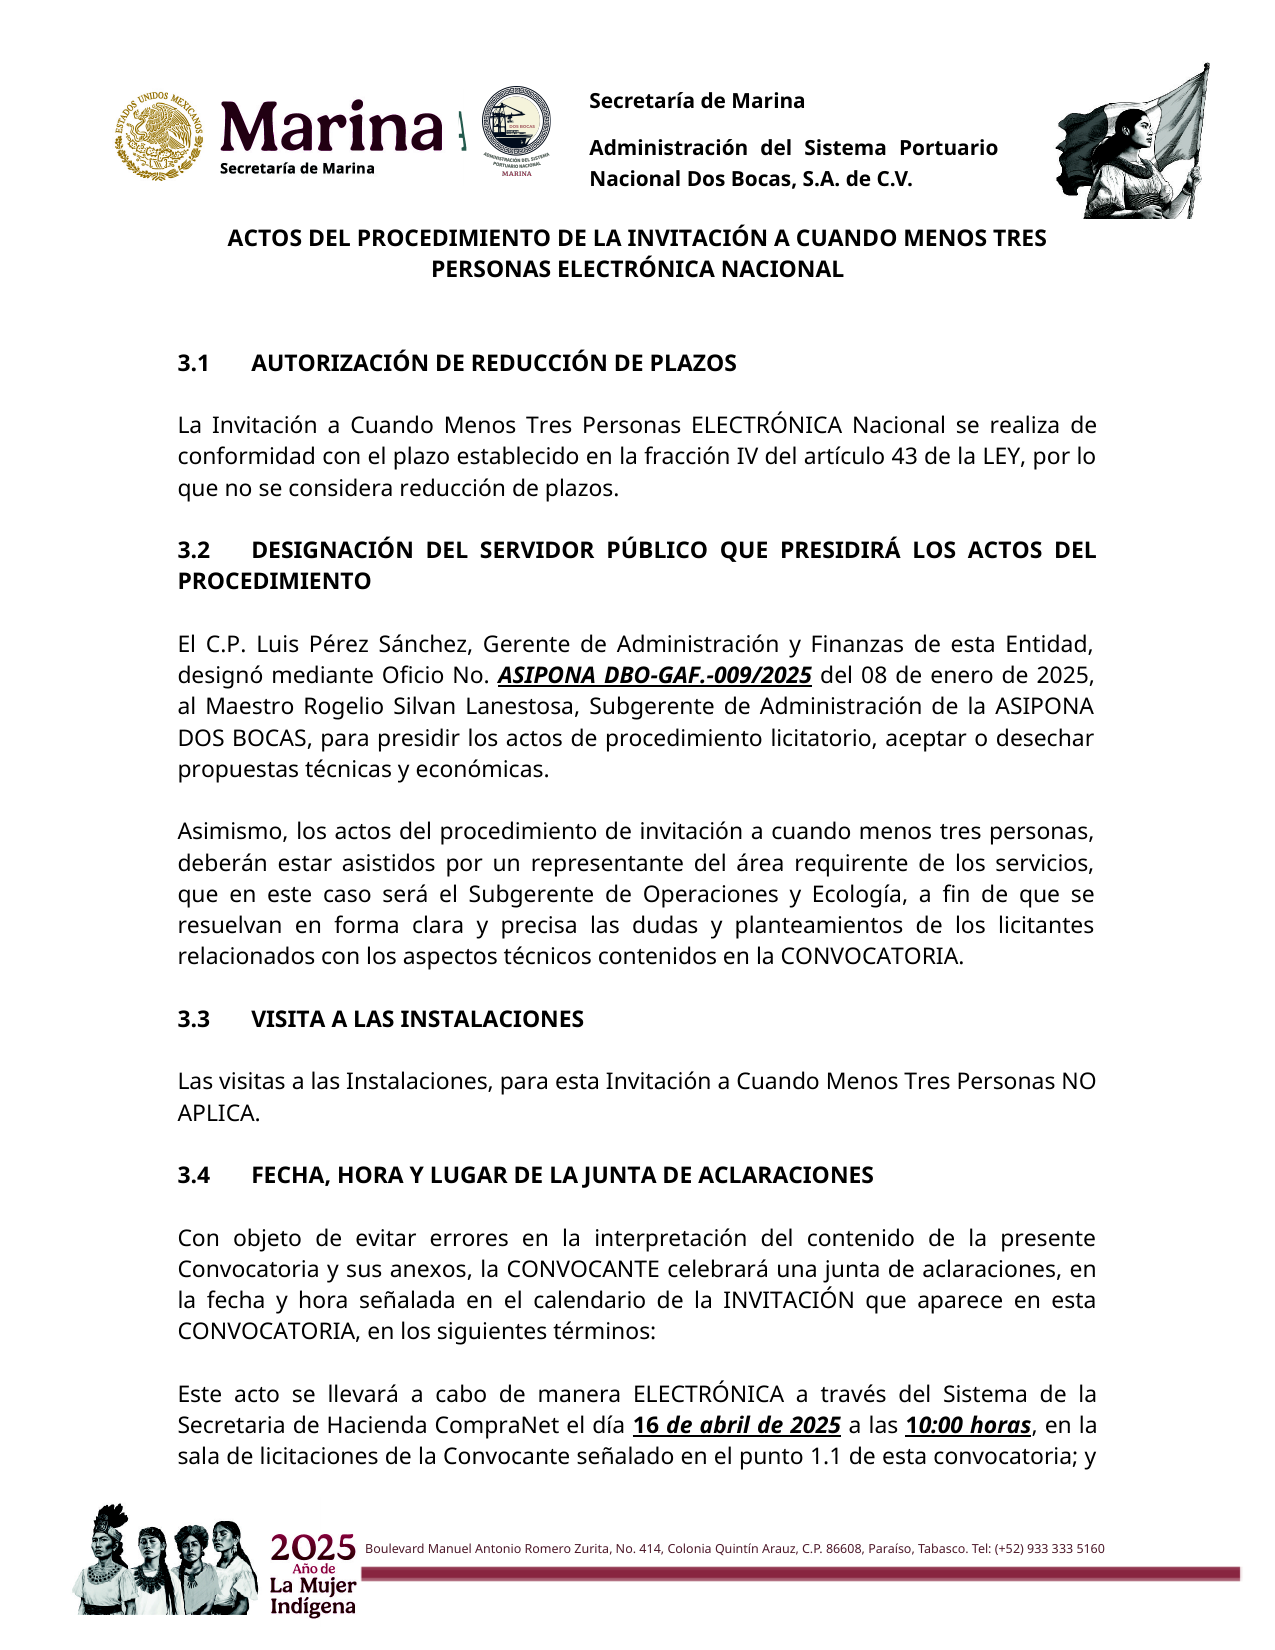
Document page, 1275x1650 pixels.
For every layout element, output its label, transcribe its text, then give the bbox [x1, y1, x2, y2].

picture [9, 59, 1275, 219]
text La Invitación a Cuando Menos Tres Personas ELECTRÓNICA Nacional se realiza de conformidad con el plazo establecido en la fracción IV del artículo 43 de la LEY, por lo que no se considera reducción de plazos. [177, 409, 1098, 503]
text 3.2 DESIGNACIÓN DEL SERVIDOR PÚBLICO QUE PRESIDIRÁ LOS ACTOS DEL PROCEDIMIENTO [177, 534, 1098, 597]
text ACTOS DEL PROCEDIMIENTO DE LA INVITACIÓN A CUANDO MENOS TRES PERSONAS ELECTRÓNICA NACIONAL [177, 222, 1098, 284]
text Con objeto de evitar errores en la interpretación del contenido de la presente Convocatoria y sus anexos, la CONVOCANTE celebrará una junta de aclaraciones, en la fecha y hora señalada en el calendario de la INVITACIÓN que aparece en esta CONVOCATORIA, en los siguientes términos: [177, 1222, 1098, 1347]
text 3.3 VISITA A LAS INSTALACIONES [177, 1003, 1098, 1034]
text Asimismo, los actos del procedimiento de invitación a cuando menos tres personas, deberán estar asistidos por un representante del área requirente de los servicios, que en este caso será el Subgerente de Operaciones y Ecología, a fin de que se resuelvan en forma clara y precisa las dudas y planteamientos de los licitantes relacionados con los aspectos técnicos contenidos en la CONVOCATORIA. [177, 815, 1095, 972]
picture [2, 1497, 1244, 1627]
text 3.4 FECHA, HORA Y LUGAR DE LA JUNTA DE ACLARACIONES [177, 1159, 1098, 1190]
text 3.1 AUTORIZACIÓN DE REDUCCIÓN DE PLAZOS [177, 347, 1098, 378]
text Las visitas a las Instalaciones, para esta Invitación a Cuando Menos Tres Personas NO APLICA. [177, 1065, 1098, 1128]
text El C.P. Luis Pérez Sánchez, Gerente de Administración y Finanzas de esta Entidad, designó mediante Oficio No. ASIPONA DBO-GAF.-009/2025 del 08 de enero de 2025, al Maestro Rogelio Silvan Lanestosa, Subgerente de Administración de la ASIPONA DOS BOCAS, para presidir los actos de procedimiento licitatorio, aceptar o desechar propuestas técnicas y económicas. [177, 628, 1095, 784]
